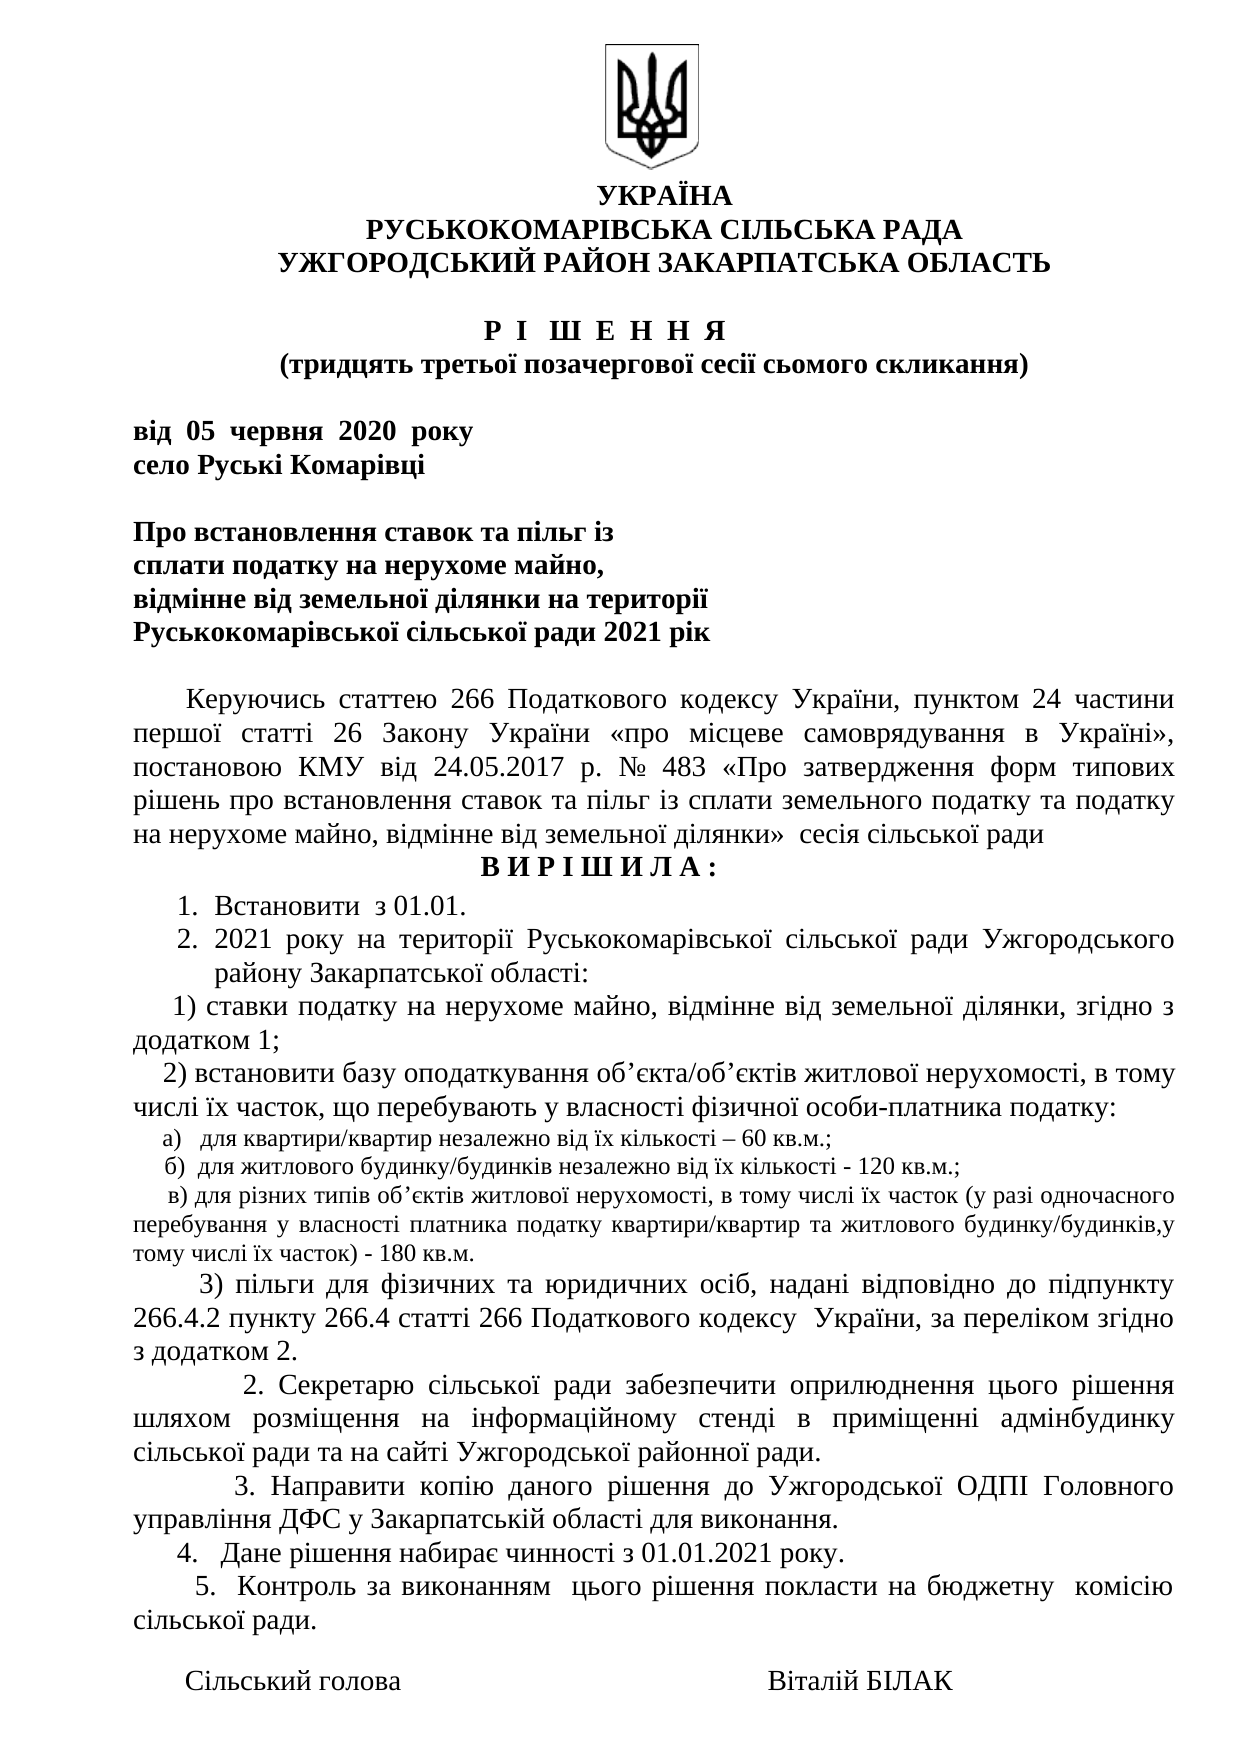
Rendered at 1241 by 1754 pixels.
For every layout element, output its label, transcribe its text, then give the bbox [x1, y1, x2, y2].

text Руськокомарівської сільської ради 2021 рік [118, 614, 1152, 648]
text Сільський голова Віталій БІЛАК [177, 1663, 1152, 1697]
list Встановити з 01.01. [177, 888, 1176, 921]
text а) для квартири/квартир незалежно від їх кількості – 60 кв.м.; [133, 1123, 1176, 1151]
text 1) ставки податку на нерухоме майно, відмінне від земельної ділянки, згідно з додатком 1; [133, 988, 1176, 1056]
text Керуючись статтею 266 Податкового кодексу України, пунктом 24 частини першої статті 26 Закону України «про місцеве самоврядування в Україні», постановою КМУ від 24.05.2017 р. № 483 «Про затвердження форм типових рішень про встановлення ставок та пільг із сплати земельного податку та податку на нерухоме майно, відмінне від земельної ділянки» сесія сільської ради [133, 682, 1176, 849]
text в) для різних типів об’єктів житлової нерухомості, в тому числі їх часток (у разі одночасного перебування у власності платника податку квартири/квартир та житлового будинку/будинків,у тому числі їх часток) - 180 кв.м. [133, 1180, 1176, 1266]
text 3) пільги для фізичних та юридичних осіб, надані відповідно до підпункту 266.4.2 пункту 266.4 статті 266 Податкового кодексу України, за переліком згідно з додатком 2. [133, 1266, 1176, 1367]
text Р І Ш Е Н Н Я [177, 313, 1152, 346]
text 5. Контроль за виконанням цього рішення покласти на бюджетну комісію сільської ради. [133, 1568, 1176, 1635]
text 3. Направити копію даного рішення до Ужгородської ОДПІ Головного управління ДФС у Закарпатській області для виконання. [133, 1468, 1176, 1535]
list 2021 року на території Руськокомарівської сільської ради Ужгородського району Закарпатської області: [177, 921, 1176, 988]
text сплати податку на нерухоме майно, [118, 547, 1152, 581]
picture [605, 44, 699, 170]
text 4. Дане рішення набирає чинності з 01.01.2021 року. [133, 1535, 1176, 1568]
text (тридцять третьої позачергової сесії сьомого скликання) [177, 346, 1152, 380]
text відмінне від земельної ділянки на території [118, 581, 1152, 614]
text РУСЬКОКОМАРІВСЬКА СІЛЬСЬКА РАДА [177, 212, 1152, 246]
text 2) встановити базу оподаткування об’єкта/об’єктів житлової нерухомості, в тому числі їх часток, що перебувають у власності фізичної особи-платника податку: [133, 1056, 1176, 1123]
text УЖГОРОДСЬКИЙ РАЙОН ЗАКАРПАТСЬКА ОБЛАСТЬ [177, 246, 1152, 279]
text б) для житлового будинку/будинків незалежно від їх кількості - 120 кв.м.; [133, 1151, 1176, 1180]
text село Руські Комарівці [133, 447, 1152, 480]
text В И Р І Ш И Л А : [177, 849, 1152, 883]
text УКРАЇНА [177, 178, 1152, 212]
text Про встановлення ставок та пільг із [118, 514, 1152, 547]
text від 05 червня 2020 року [133, 413, 1152, 447]
text 2. Секретарю сільської ради забезпечити оприлюднення цього рішення шляхом розміщення на інформаційному стенді в приміщенні адмінбудинку сільської ради та на сайті Ужгородської районної ради. [133, 1367, 1176, 1468]
